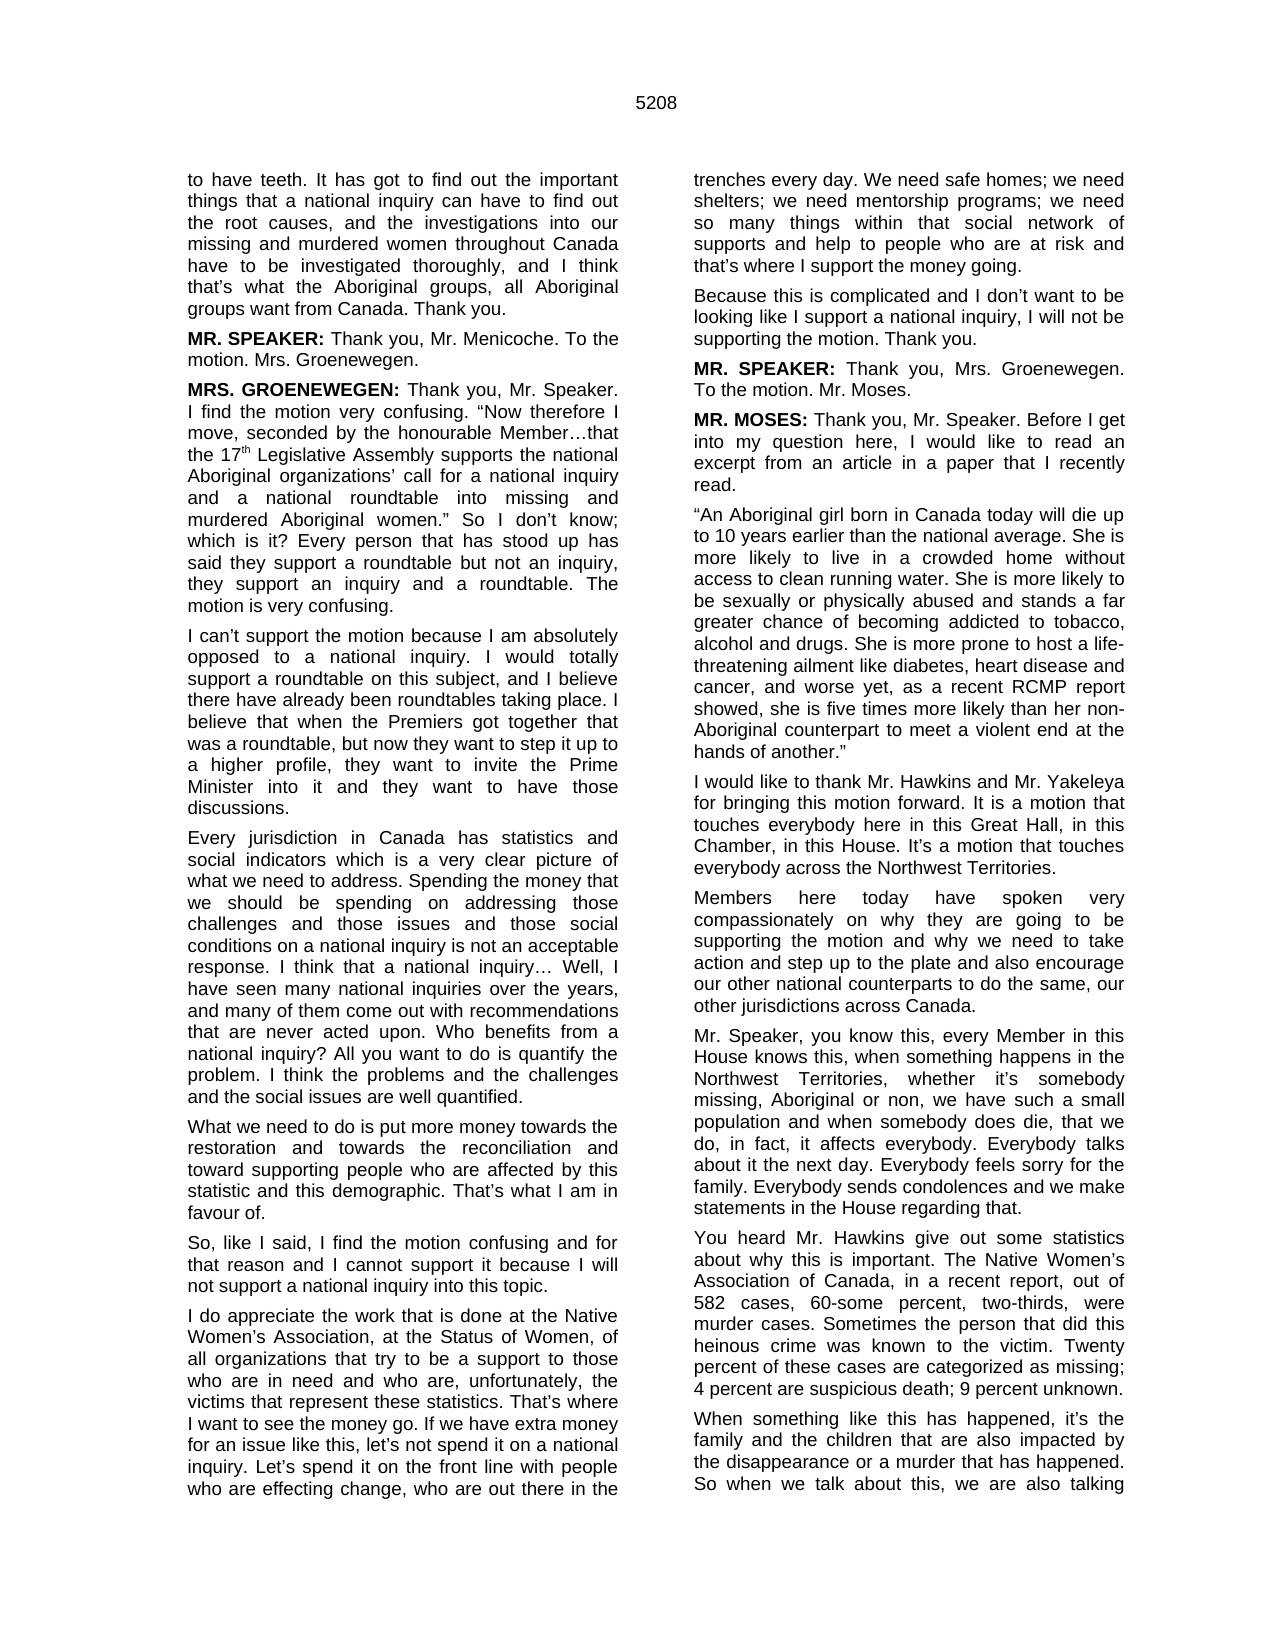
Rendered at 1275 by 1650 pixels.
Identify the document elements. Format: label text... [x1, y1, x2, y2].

text Mr. Speaker, you know this, every Member in this House knows this, when something happens in the Northwest Territories, whether it’s somebody missing, Aboriginal or non, we have such a small population and when somebody does die, that we do, in fact, it affects everybody. Everybody talks about it the next day. Everybody feels sorry for the family. Everybody sends condolences and we make statements in the House regarding that. [694, 1024, 1125, 1218]
text MR. SPEAKER: Thank you, Mr. Menicoche. To the motion. Mrs. Groenewegen. [187, 328, 619, 371]
text I would like to thank Mr. Hawkins and Mr. Yakeleya for bringing this motion forward. It is a motion that touches everybody here in this Great Hall, in this Chamber, in this House. It’s a motion that touches everybody across the Northwest Territories. [694, 771, 1125, 878]
text MR. SPEAKER: Thank you, Mrs. Groenewegen. To the motion. Mr. Moses. [694, 357, 1125, 401]
text MRS. GROENEWEGEN: Thank you, Mr. Speaker. I find the motion very confusing. “Now therefore I move, seconded by the honourable Member…that the 17th Legislative Assembly supports the national Aboriginal organizations’ call for a national inquiry and a national roundtable into missing and murdered Aboriginal women.” So I don’t know; which is it? Every person that has stood up has said they support a roundtable but not an inquiry, they support an inquiry and a roundtable. The motion is very confusing. [187, 379, 619, 616]
text Members here today have spoken very compassionately on why they are going to be supporting the motion and why we need to take action and step up to the plate and also encourage our other national counterparts to do the same, our other jurisdictions across Canada. [694, 887, 1125, 1016]
text I do appreciate the work that is done at the Native Women’s Association, at the Status of Women, of all organizations that try to be a support to those who are in need and who are, unfortunately, the victims that represent these statistics. That’s where I want to see the money go. If we have extra money for an issue like this, let’s not spend it on a national inquiry. Let’s spend it on the front line with people who are effecting change, who are out there in the trenches every day. We need safe homes; we need shelters; we need mentorship programs; we need so many things within that social network of supports and help to people who are at risk and that’s where I support the money going. [187, 1305, 619, 1499]
text MR. MOSES: Thank you, Mr. Speaker. Before I get into my question here, I would like to read an excerpt from an article in a paper that I recently read. [694, 409, 1125, 495]
text “An Aboriginal girl born in Canada today will die up to 10 years earlier than the national average. She is more likely to live in a crowded home without access to clean running water. She is more likely to be sexually or physically abused and stands a far greater chance of becoming addicted to tobacco, alcohol and drugs. She is more prone to host a life-threatening ailment like diabetes, heart disease and cancer, and worse yet, as a recent RCMP report showed, she is five times more likely than her non-Aboriginal counterpart to meet a violent end at the hands of another.” [694, 503, 1125, 762]
text I do appreciate the work that is done at the Native Women’s Association, at the Status of Women, of all organizations that try to be a support to those who are in need and who are, unfortunately, the victims that represent these statistics. That’s where I want to see the money go. If we have extra money for an issue like this, let’s not spend it on a national inquiry. Let’s spend it on the front line with people who are effecting change, who are out there in the trenches every day. We need safe homes; we need shelters; we need mentorship programs; we need so many things within that social network of supports and help to people who are at risk and that’s where I support the money going. [694, 168, 1125, 276]
text Every jurisdiction in Canada has statistics and social indicators which is a very clear picture of what we need to address. Spending the money that we should be spending on addressing those challenges and those issues and those social conditions on a national inquiry is not an acceptable response. I think that a national inquiry… Well, I have seen many national inquiries over the years, and many of them come out with recommendations that are never acted upon. Who benefits from a national inquiry? All you want to do is quantify the problem. I think the problems and the challenges and the social issues are well quantified. [187, 827, 619, 1107]
text I can’t support the motion because I am absolutely opposed to a national inquiry. I would totally support a roundtable on this subject, and I believe there have already been roundtables taking place. I believe that when the Premiers got together that was a roundtable, but now they want to step it up to a higher profile, they want to invite the Prime Minister into it and they want to have those discussions. [187, 624, 619, 819]
text So, like I said, I find the motion confusing and for that reason and I cannot support it because I will not support a national inquiry into this topic. [187, 1232, 619, 1296]
text You heard Mr. Hawkins give out some statistics about why this is important. The Native Women’s Association of Canada, in a recent report, out of 582 cases, 60-some percent, two-thirds, were murder cases. Sometimes the person that did this heinous crime was known to the victim. Twenty percent of these cases are categorized as missing; 4 percent are suspicious death; 9 percent unknown. [694, 1227, 1125, 1399]
text Because this is complicated and I don’t want to be looking like I support a national inquiry, I will not be supporting the motion. Thank you. [694, 284, 1125, 349]
text What we need to do is put more money towards the restoration and towards the reconciliation and toward supporting people who are affected by this statistic and this demographic. That’s what I am in favour of. [187, 1116, 619, 1223]
